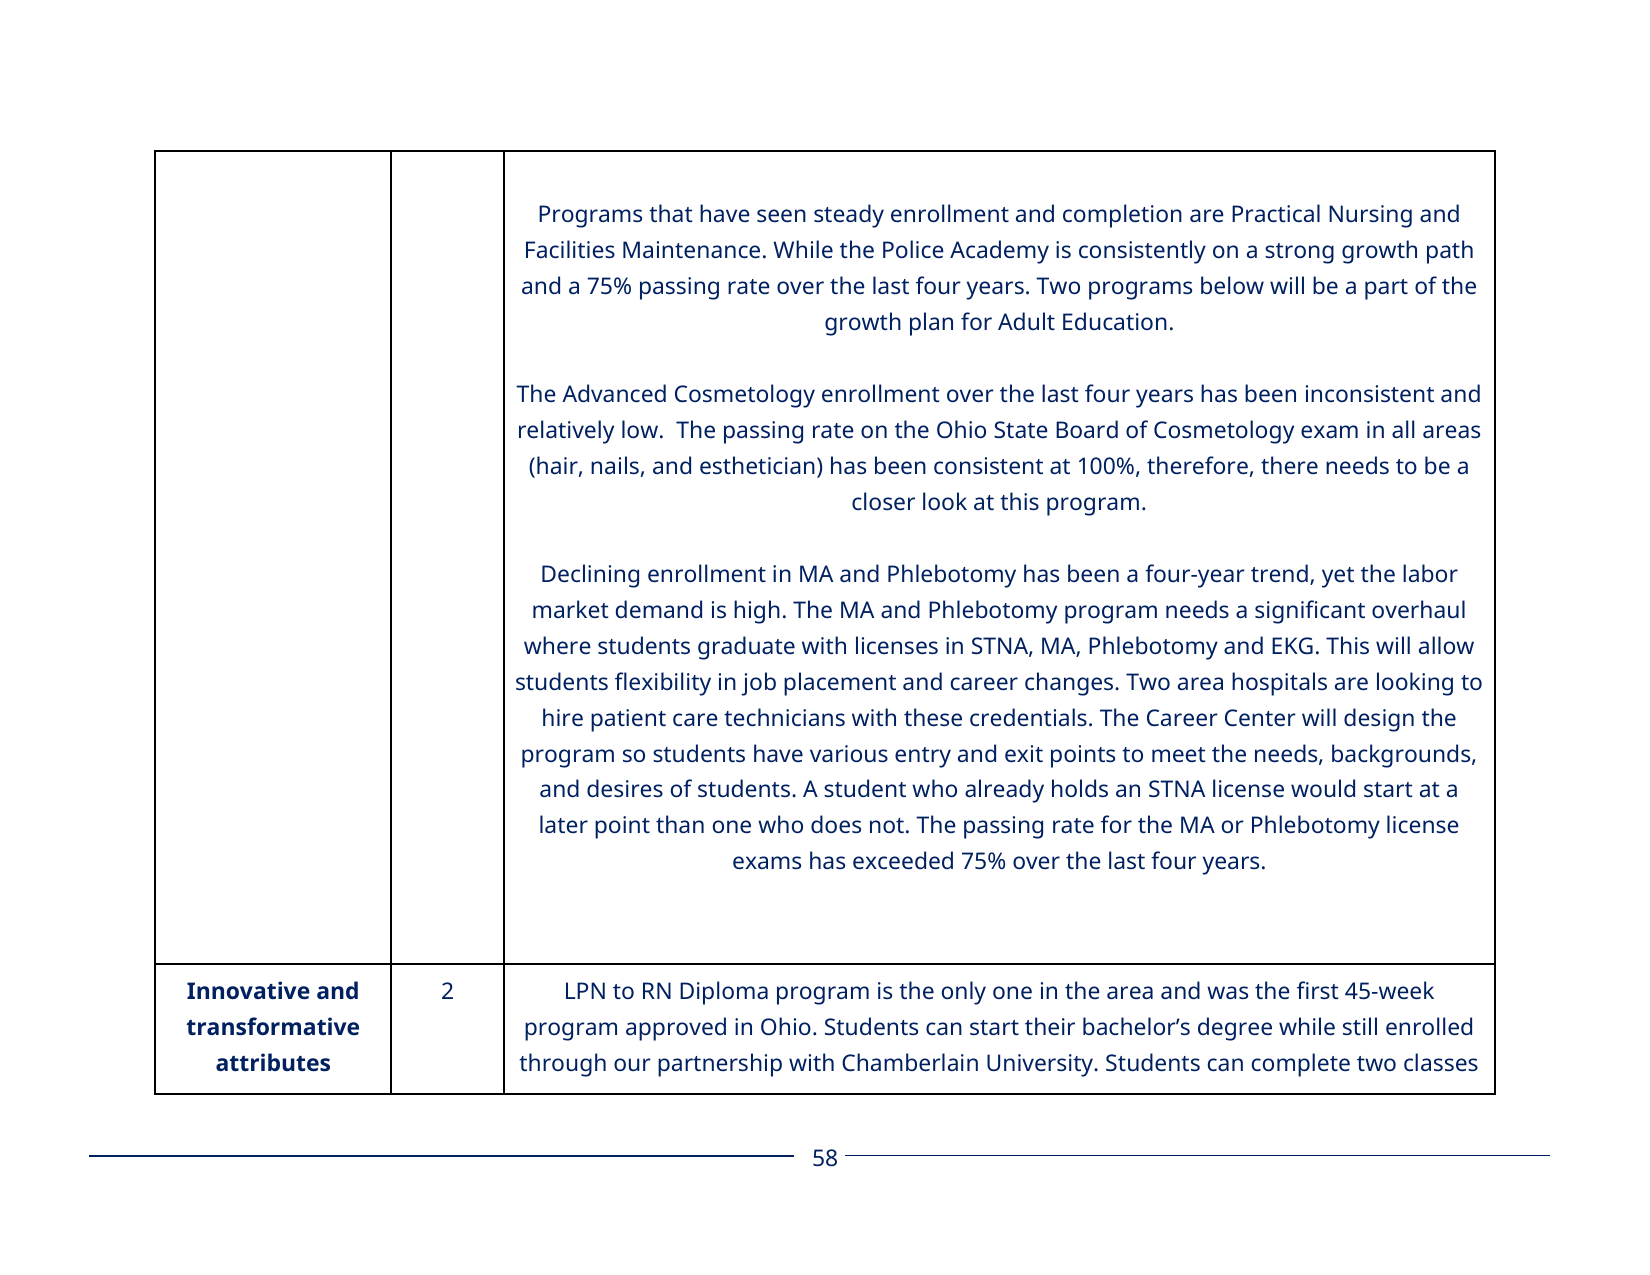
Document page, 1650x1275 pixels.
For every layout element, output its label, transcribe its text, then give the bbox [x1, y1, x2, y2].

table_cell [156, 965, 390, 1093]
table_cell 2 [392, 965, 503, 1093]
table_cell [156, 152, 390, 963]
table_cell 2 [392, 152, 503, 963]
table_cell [505, 965, 1494, 1093]
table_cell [505, 152, 1494, 963]
